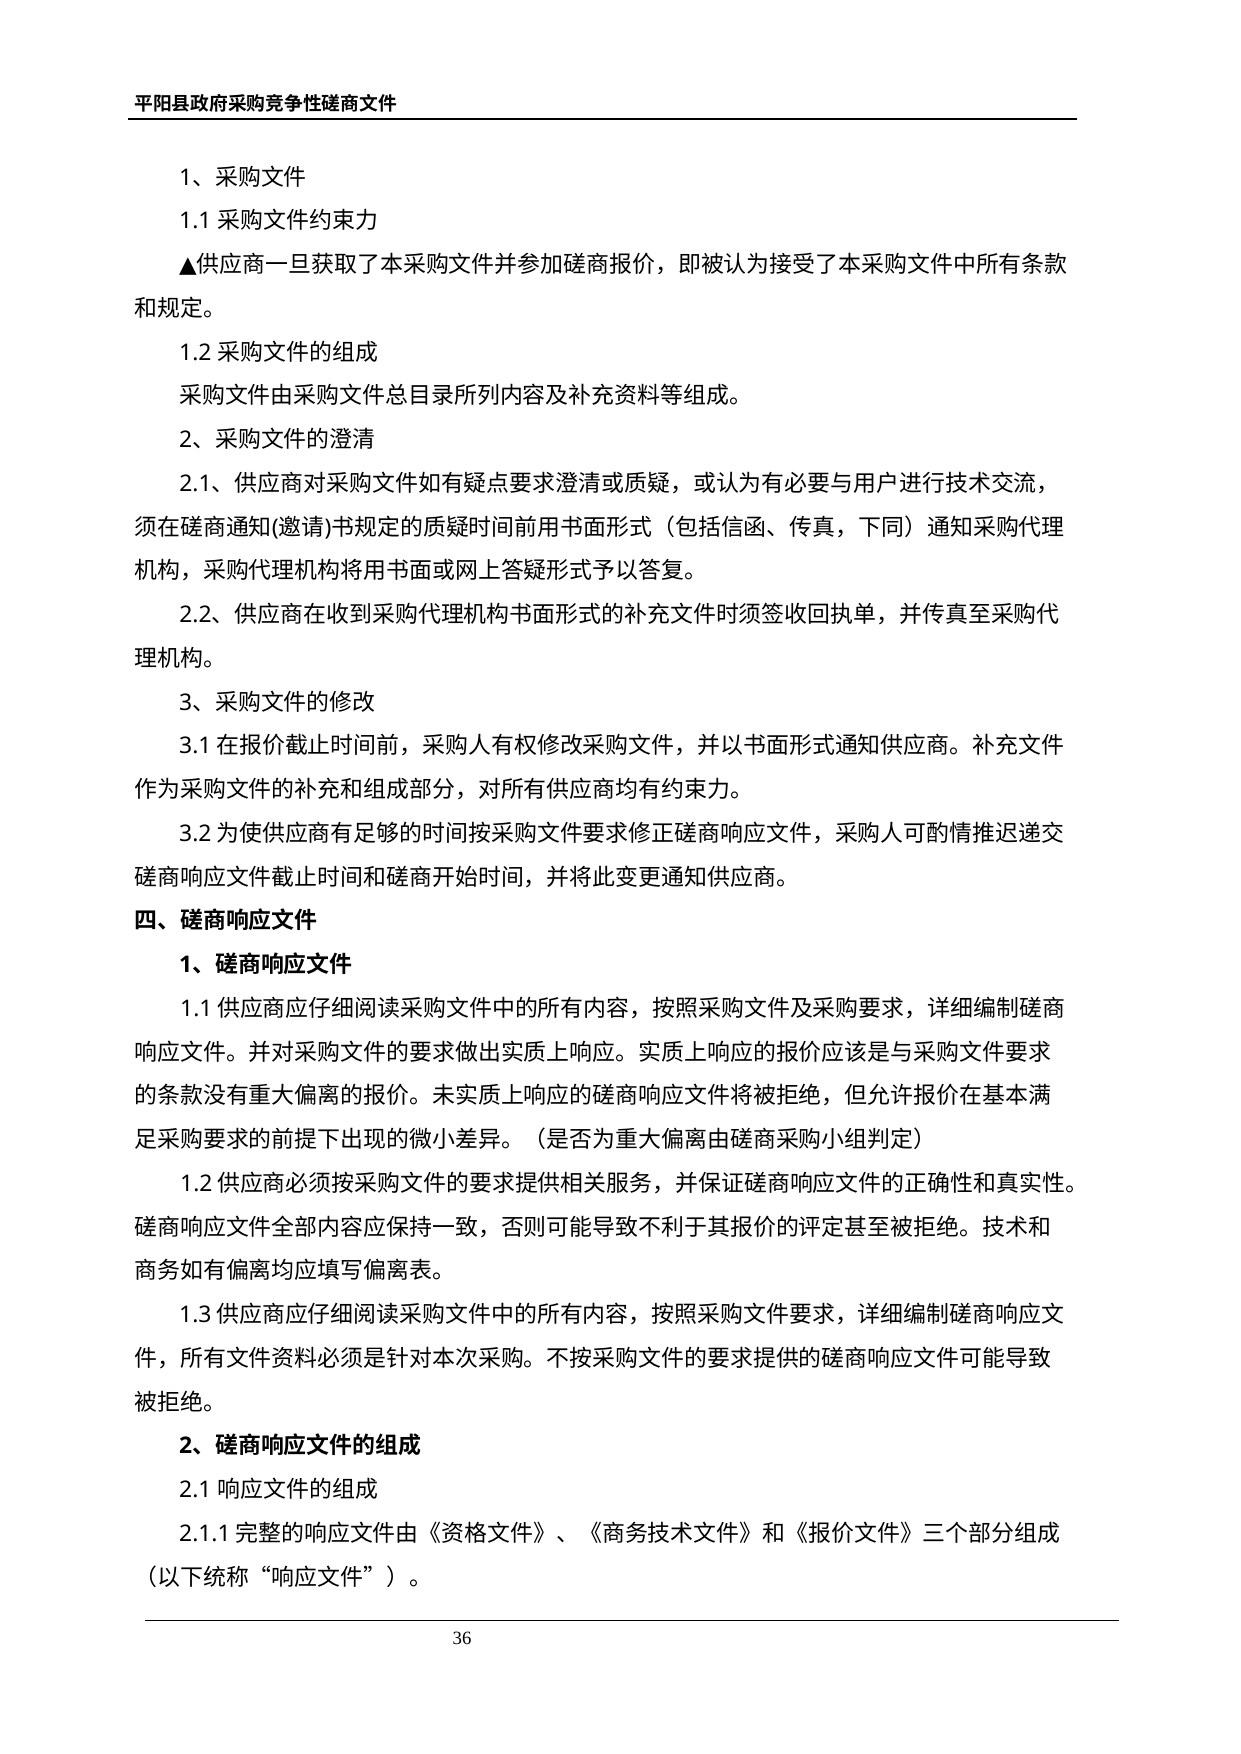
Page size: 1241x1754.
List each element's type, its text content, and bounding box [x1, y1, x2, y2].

text 采购文件由采购文件总目录所列内容及补充资料等组成。 [134, 369, 1071, 412]
text 2.1.1完整的响应文件由《资格文件》、《商务技术文件》和《报价文件》三个部分组成（以下统称“响应文件”）。 [134, 1506, 1071, 1594]
text 3.1在报价截止时间前，采购人有权修改采购文件，并以书面形式通知供应商。补充文件作为采购文件的补充和组成部分，对所有供应商均有约束力。 [134, 719, 1071, 806]
text 2.2、供应商在收到采购代理机构书面形式的补充文件时须签收回执单，并传真至采购代理机构。 [134, 587, 1071, 675]
text 1、磋商响应文件 [134, 937, 1071, 981]
text 3、采购文件的修改 [134, 675, 1071, 719]
text 1.2 采购文件的组成 [134, 325, 1071, 369]
text 1.2供应商必须按采购文件的要求提供相关服务，并保证磋商响应文件的正确性和真实性。磋商响应文件全部内容应保持一致，否则可能导致不利于其报价的评定甚至被拒绝。技术和商务如有偏离均应填写偏离表。 [134, 1156, 1071, 1287]
text 四、磋商响应文件 [134, 894, 1071, 937]
text 2、磋商响应文件的组成 [134, 1419, 1071, 1462]
text 2.1 响应文件的组成 [134, 1462, 1071, 1506]
text 3.2为使供应商有足够的时间按采购文件要求修正磋商响应文件，采购人可酌情推迟递交磋商响应文件截止时间和磋商开始时间，并将此变更通知供应商。 [134, 806, 1071, 894]
text 1.1供应商应仔细阅读采购文件中的所有内容，按照采购文件及采购要求，详细编制磋商响应文件。并对采购文件的要求做出实质上响应。实质上响应的报价应该是与采购文件要求的条款没有重大偏离的报价。未实质上响应的磋商响应文件将被拒绝，但允许报价在基本满足采购要求的前提下出现的微小差异。（是否为重大偏离由磋商采购小组判定） [134, 981, 1071, 1156]
text 1.1 采购文件约束力 [134, 194, 1071, 237]
text ▲供应商一旦获取了本采购文件并参加磋商报价，即被认为接受了本采购文件中所有条款和规定。 [134, 237, 1071, 325]
text 1.3供应商应仔细阅读采购文件中的所有内容，按照采购文件要求，详细编制磋商响应文件，所有文件资料必须是针对本次采购。不按采购文件的要求提供的磋商响应文件可能导致被拒绝。 [134, 1287, 1071, 1419]
text 2.1、供应商对采购文件如有疑点要求澄清或质疑，或认为有必要与用户进行技术交流，须在磋商通知(邀请)书规定的质疑时间前用书面形式（包括信函、传真，下同）通知采购代理机构，采购代理机构将用书面或网上答疑形式予以答复。 [134, 456, 1071, 587]
text 1、采购文件 [134, 150, 1071, 194]
text 2、采购文件的澄清 [134, 412, 1071, 456]
